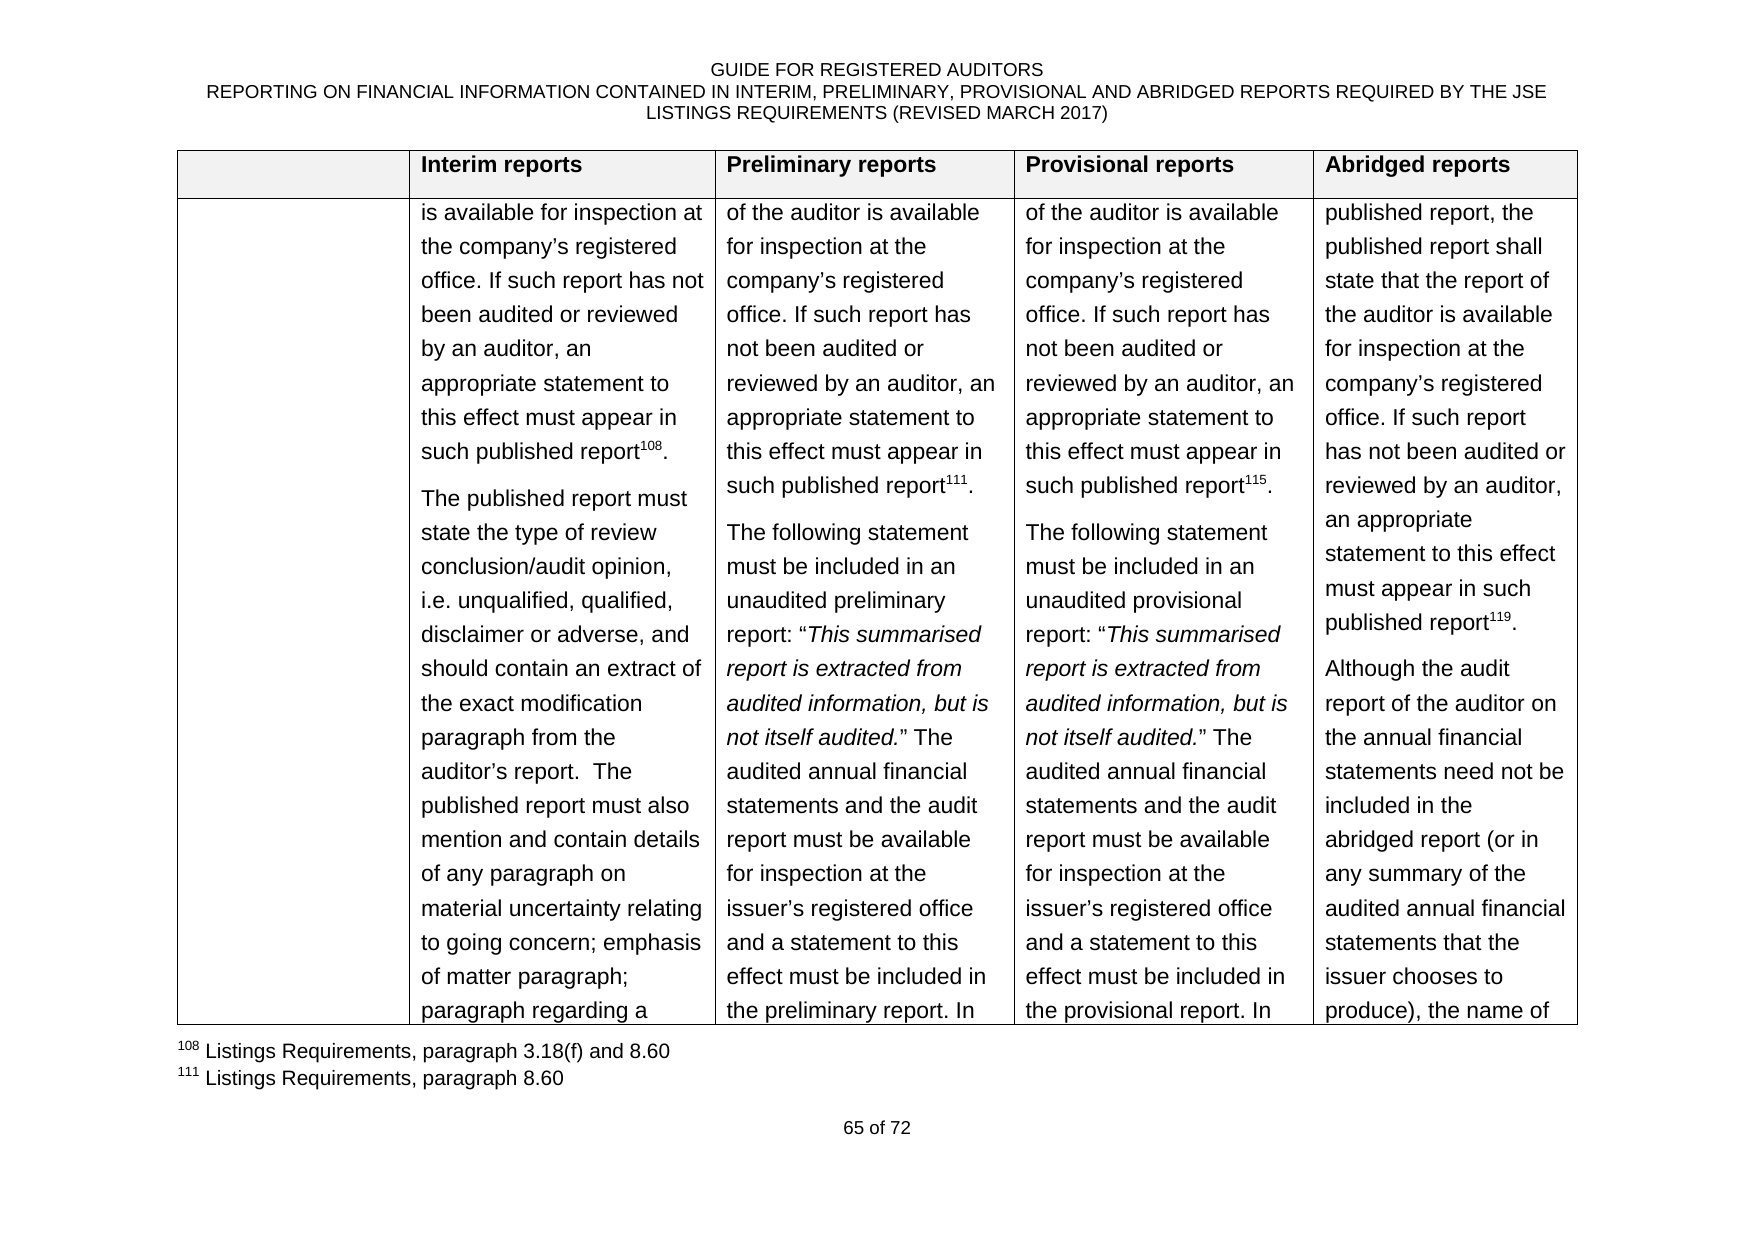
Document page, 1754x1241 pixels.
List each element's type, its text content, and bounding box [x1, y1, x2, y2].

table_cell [410, 199, 715, 1023]
table_header Abridged reports [1314, 151, 1577, 198]
table_header Preliminary reports [716, 151, 1014, 198]
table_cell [1015, 199, 1313, 1023]
table_header Interim reports [410, 151, 715, 198]
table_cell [716, 199, 1014, 1023]
table_header [178, 151, 409, 198]
table_header Provisional reports [1015, 151, 1313, 198]
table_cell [178, 199, 409, 1023]
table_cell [1314, 199, 1577, 1023]
